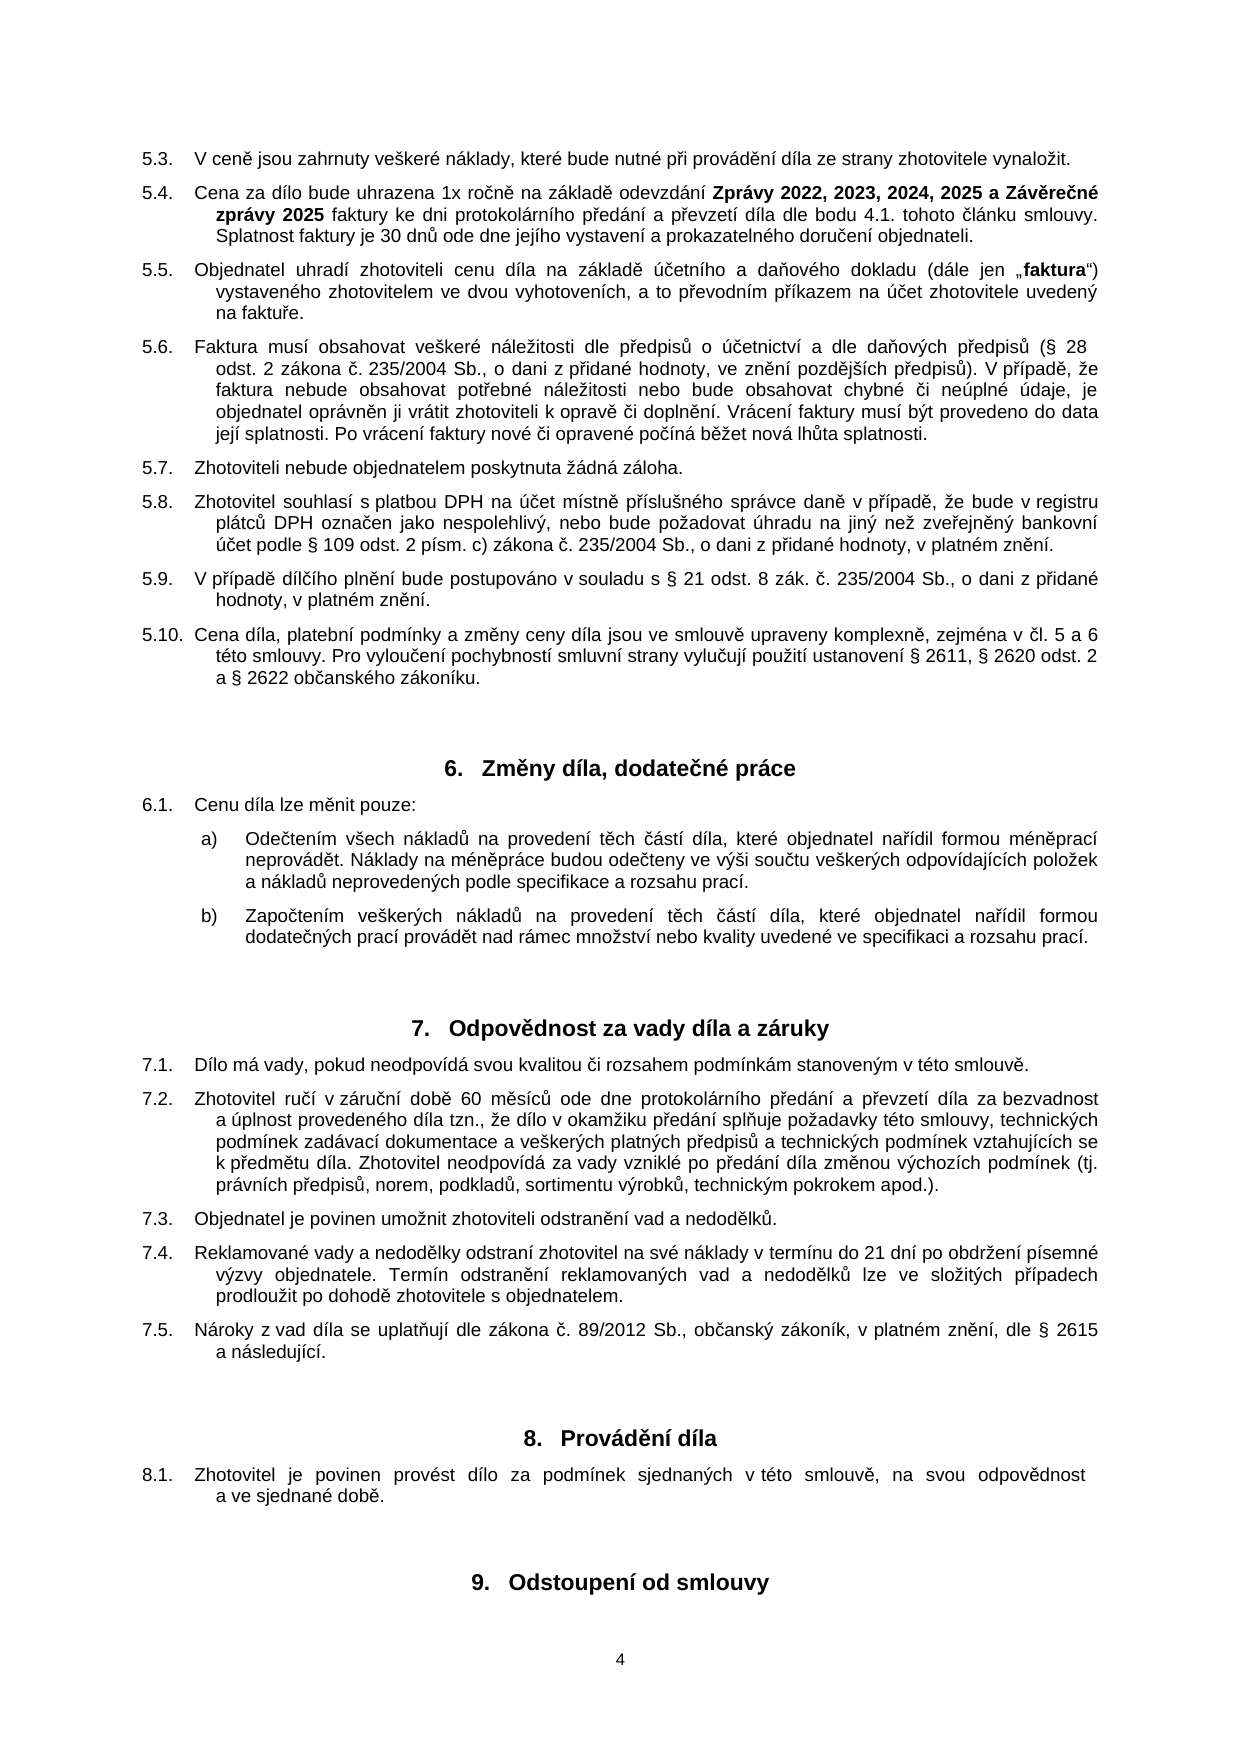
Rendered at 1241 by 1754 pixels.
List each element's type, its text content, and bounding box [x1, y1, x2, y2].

list Odečtením všech nákladů na provedení těch částí díla, které objednatel nařídil formou méněprací neprovádět. Náklady na méněpráce budou odečteny ve výši součtu veškerých odpovídajících položek a nákladů neprovedených podle specifikace a rozsahu prací. [201, 828, 1098, 892]
text Provádění díla [142, 1425, 1098, 1451]
text V ceně jsou zahrnuty veškeré náklady, které bude nutné při provádění díla ze strany zhotovitele vynaložit. [142, 148, 1098, 169]
text Cena za dílo bude uhrazena 1x ročně na základě odevzdání Zprávy 2022, 2023, 2024, 2025 a Závěrečné zprávy 2025 faktury ke dni protokolárního předání a převzetí díla dle bodu 4.1. tohoto článku smlouvy. Splatnost faktury je 30 dnů ode dne jejího vystavení a prokazatelného doručení objednateli. [142, 182, 1098, 246]
list Změny díla, dodatečné práce [142, 755, 1098, 781]
list Odpovědnost za vady díla a záruky [142, 1014, 1098, 1041]
list Zhotovitel je povinen provést dílo za podmínek sjednaných v této smlouvě, na svou odpovědnost a ve sjednané době. [142, 1463, 1098, 1507]
list Faktura musí obsahovat veškeré náležitosti dle předpisů o účetnictví a dle daňových předpisů (§ 28 odst. 2 zákona č. 235/2004 Sb., o dani z přidané hodnoty, ve znění pozdějších předpisů). V případě, že faktura nebude obsahovat potřebné náležitosti nebo bude obsahovat chybné či neúplné údaje, je objednatel oprávněn ji vrátit zhotoviteli k opravě či doplnění. Vrácení faktury musí být provedeno do data její splatnosti. Po vrácení faktury nové či opravené počíná běžet nová lhůta splatnosti. [142, 336, 1098, 444]
list V případě dílčího plnění bude postupováno v souladu s § 21 odst. 8 zák. č. 235/2004 Sb., o dani z přidané hodnoty, v platném znění. [142, 568, 1098, 611]
list Objednatel uhradí zhotoviteli cenu díla na základě účetního a daňového dokladu (dále jen „faktura“) vystaveného zhotovitelem ve dvou vyhotoveních, a to převodním příkazem na účet zhotovitele uvedený na faktuře. [142, 259, 1098, 324]
text Dílo má vady, pokud neodpovídá svou kvalitou či rozsahem podmínkám stanoveným v této smlouvě. [142, 1053, 1098, 1075]
list Zhotovitel souhlasí s platbou DPH na účet místně příslušného správce daně v případě, že bude v registru plátců DPH označen jako nespolehlivý, nebo bude požadovat úhradu na jiný než zveřejněný bankovní účet podle § 109 odst. 2 písm. c) zákona č. 235/2004 Sb., o dani z přidané hodnoty, v platném znění. [142, 491, 1098, 555]
list Zhotoviteli nebude objednatelem poskytnuta žádná záloha. [142, 456, 1098, 478]
text Reklamované vady a nedodělky odstraní zhotovitel na své náklady v termínu do 21 dní po obdržení písemné výzvy objednatele. Termín odstranění reklamovaných vad a nedodělků lze ve složitých případech prodloužit po dohodě zhotovitele s objednatelem. [142, 1242, 1098, 1307]
text Objednatel je povinen umožnit zhotoviteli odstranění vad a nedodělků. [142, 1208, 1098, 1229]
text Nároky z vad díla se uplatňují dle zákona č. 89/2012 Sb., občanský zákoník, v platném znění, dle § 2615 a následující. [142, 1319, 1098, 1362]
list Započtením veškerých nákladů na provedení těch částí díla, které objednatel nařídil formou dodatečných prací provádět nad rámec množství nebo kvality uvedené ve specifikaci a rozsahu prací. [201, 905, 1098, 948]
list Cenu díla lze měnit pouze: [142, 793, 1098, 815]
text Zhotovitel ručí v záruční době 60 měsíců ode dne protokolárního předání a převzetí díla za bezvadnost a úplnost provedeného díla tzn., že dílo v okamžiku předání splňuje požadavky této smlouvy, technických podmínek zadávací dokumentace a veškerých platných předpisů a technických podmínek vztahujících se k předmětu díla. Zhotovitel neodpovídá za vady vzniklé po předání díla změnou výchozích podmínek (tj. právních předpisů, norem, podkladů, sortimentu výrobků, technickým pokrokem apod.). [142, 1087, 1098, 1195]
list Odstoupení od smlouvy [142, 1569, 1098, 1596]
list Cena díla, platební podmínky a změny ceny díla jsou ve smlouvě upraveny komplexně, zejména v čl. 5 a 6 této smlouvy. Pro vyloučení pochybností smluvní strany vylučují použití ustanovení § 2611, § 2620 odst. 2 a § 2622 občanského zákoníku. [142, 623, 1098, 688]
